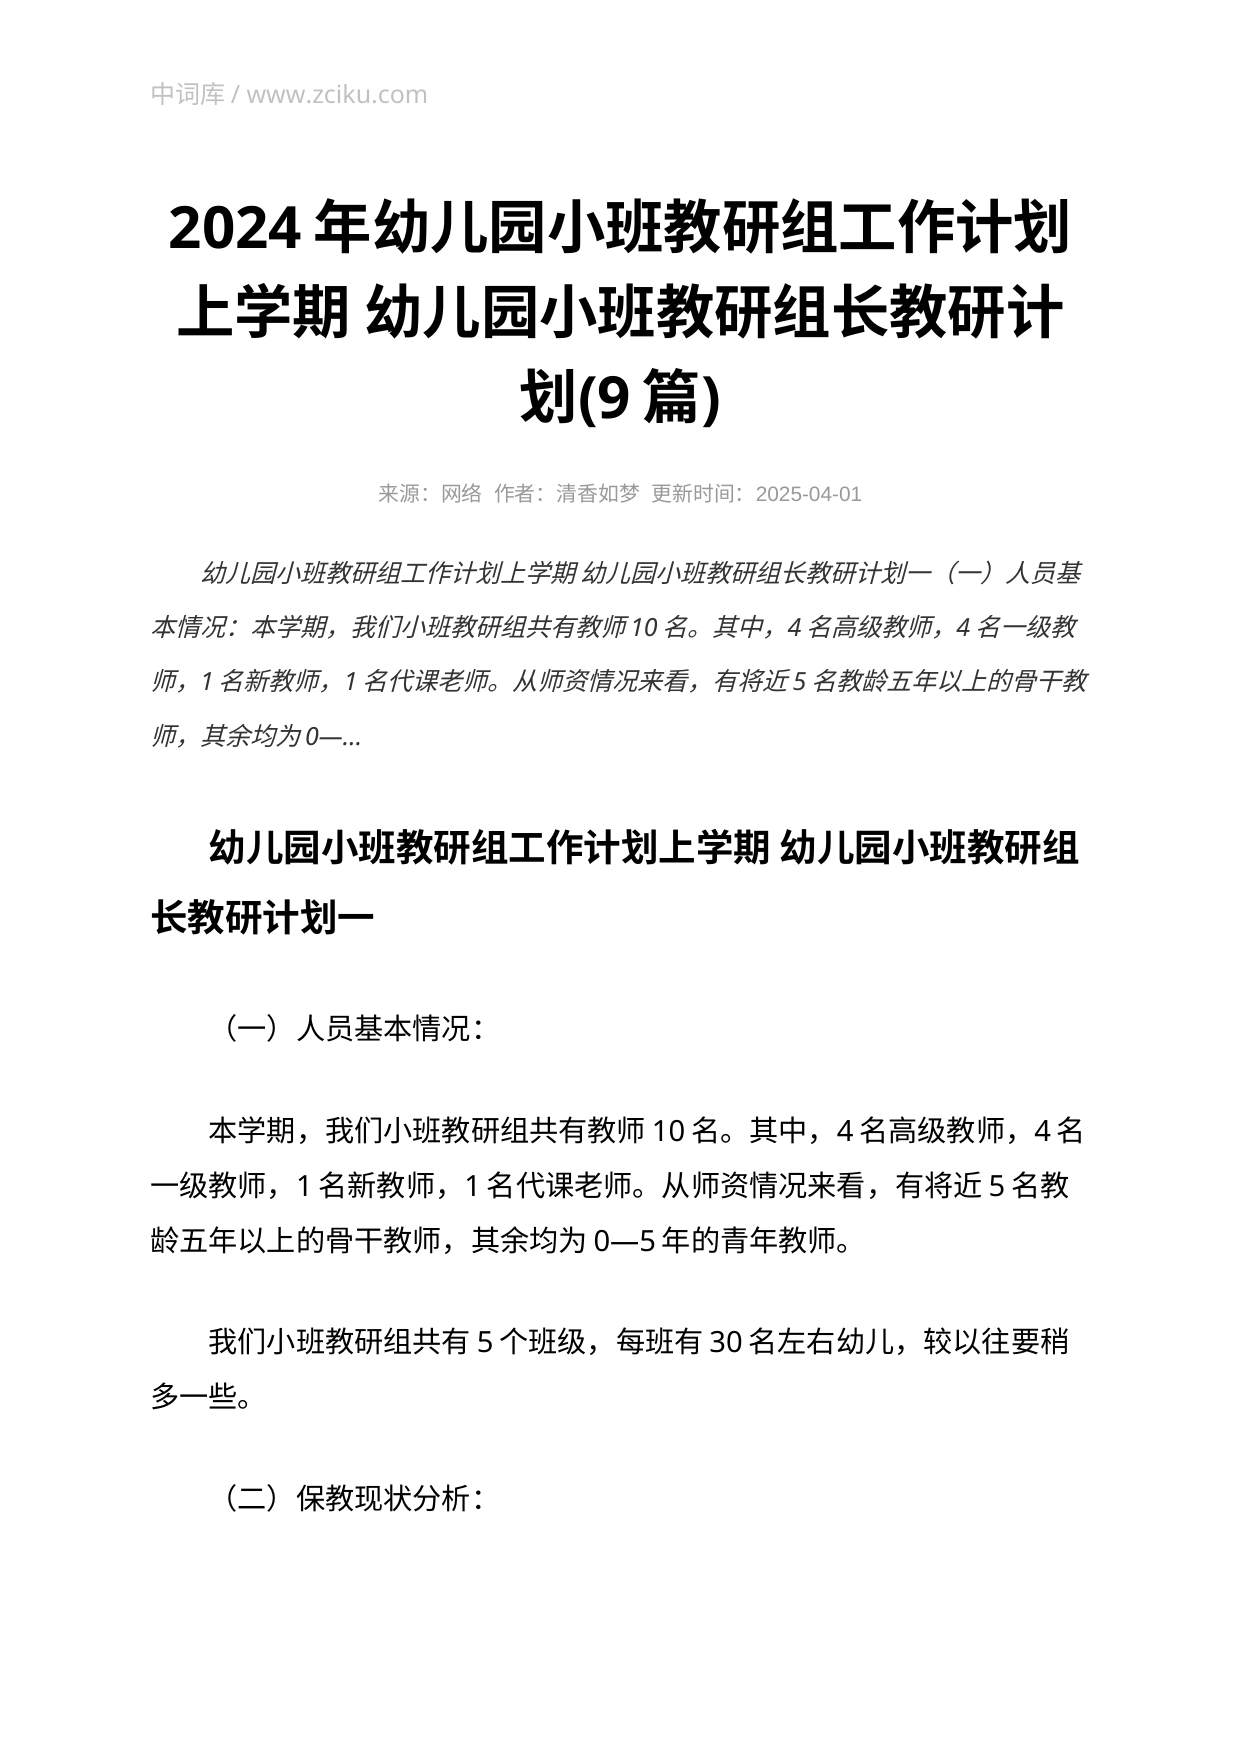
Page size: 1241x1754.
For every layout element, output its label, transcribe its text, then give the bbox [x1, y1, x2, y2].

text 本学期，我们小班教研组共有教师10名。其中，4名高级教师，4名一级教师，1名新教师，1名代课老师。从师资情况来看，有将近5名教龄五年以上的骨干教师，其余均为0—5年的青年教师。 [150, 1107, 1090, 1259]
text 幼儿园小班教研组工作计划上学期 幼儿园小班教研组长教研计划一 [150, 817, 1090, 942]
text 幼儿园小班教研组工作计划上学期 幼儿园小班教研组长教研计划一（一）人员基本情况：本学期，我们小班教研组共有教师10名。其中，4名高级教师，4名一级教师，1名新教师，1名代课老师。从师资情况来看，有将近5名教龄五年以上的骨干教师，其余均为0—... [150, 553, 1090, 752]
text 我们小班教研组共有5个班级，每班有30名左右幼儿，较以往要稍多一些。 [150, 1319, 1090, 1416]
text （一）人员基本情况： [150, 1005, 1090, 1048]
text 来源：网络 作者：清香如梦 更新时间：2025-04-01 [150, 482, 1090, 506]
subtitle 2024年幼儿园小班教研组工作计划上学期 幼儿园小班教研组长教研计划(9篇) [150, 181, 1090, 435]
text （二）保教现状分析： [150, 1476, 1090, 1518]
